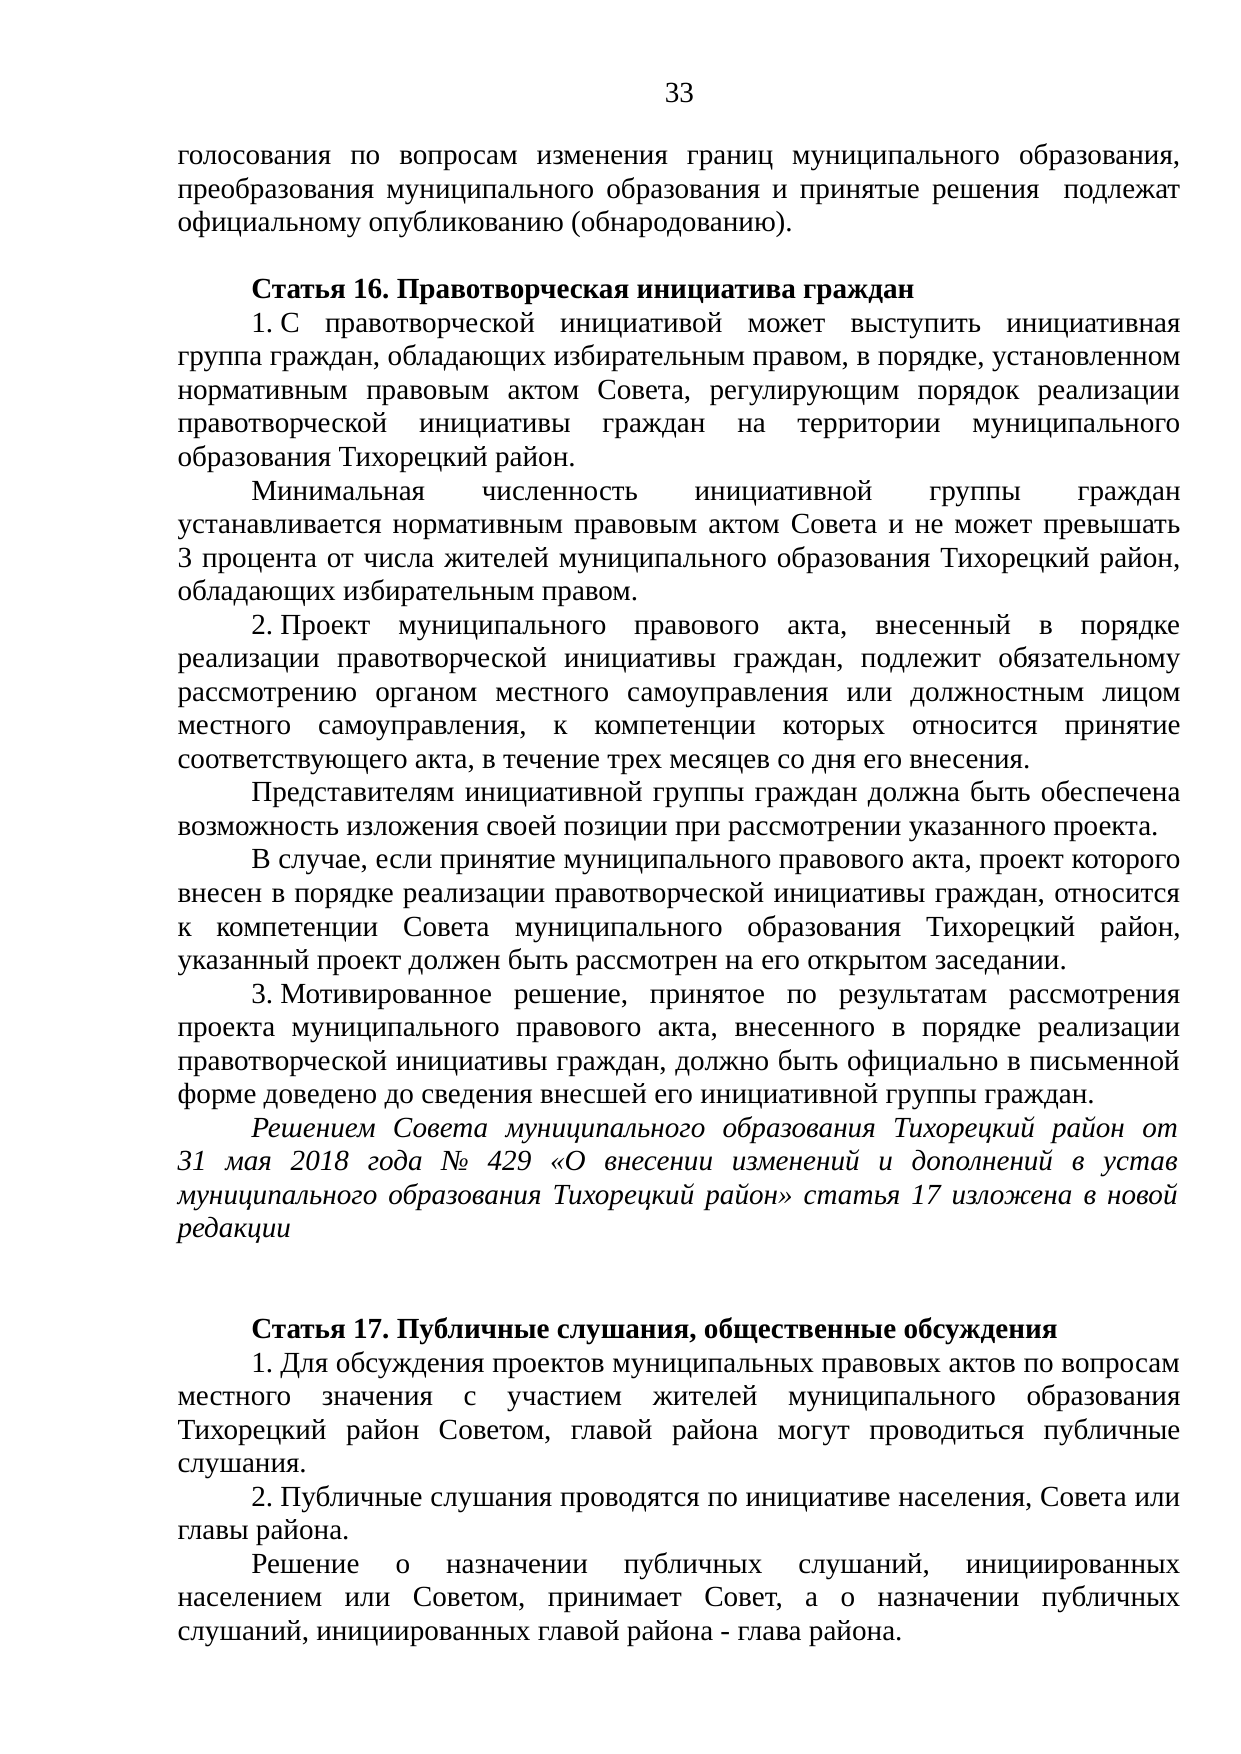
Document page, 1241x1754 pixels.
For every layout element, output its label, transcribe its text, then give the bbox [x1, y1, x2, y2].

text 2. Проект муниципального правового акта, внесенный в порядке реализации правотворческой инициативы граждан, подлежит обязательному рассмотрению органом местного самоуправления или должностным лицом местного самоуправления, к компетенции которых относится принятие соответствующего акта, в течение трех месяцев со дня его внесения. [177, 607, 1181, 774]
text 3. Мотивированное решение, принятое по результатам рассмотрения проекта муниципального правового акта, внесенного в порядке реализации правотворческой инициативы граждан, должно быть официально в письменной форме доведено до сведения внесшей его инициативной группы граждан. [177, 976, 1181, 1110]
text Решение о назначении публичных слушаний, инициированных населением или Советом, принимает Совет, а о назначении публичных слушаний, инициированных главой района - глава района. [177, 1546, 1181, 1647]
text Представителям инициативной группы граждан должна быть обеспечена возможность изложения своей позиции при рассмотрении указанного проекта. [177, 774, 1181, 842]
text Статья 17. Публичные слушания, общественные обсуждения [177, 1311, 1181, 1345]
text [177, 137, 1181, 238]
text Статья 16. Правотворческая инициатива граждан [177, 271, 1181, 305]
text 1. С правотворческой инициативой может выступить инициативная группа граждан, обладающих избирательным правом, в порядке, установленном нормативным правовым актом Совета, регулирующим порядок реализации правотворческой инициативы граждан на территории муниципального образования Тихорецкий район. [177, 305, 1181, 473]
text Решением Совета муниципального образования Тихорецкий район от 31 мая 2018 года № 429 «О внесении изменений и дополнений в устав муниципального образования Тихорецкий район» статья 17 изложена в новой редакции [177, 1110, 1181, 1244]
text Минимальная численность инициативной группы граждан устанавливается нормативным правовым актом Совета и не может превышать 3 процента от числа жителей муниципального образования Тихорецкий район, обладающих избирательным правом. [177, 473, 1181, 607]
text В случае, если принятие муниципального правового акта, проект которого внесен в порядке реализации правотворческой инициативы граждан, относится к компетенции Совета муниципального образования Тихорецкий район, указанный проект должен быть рассмотрен на его открытом заседании. [177, 842, 1181, 976]
text 2. Публичные слушания проводятся по инициативе населения, Совета или главы района. [177, 1479, 1181, 1546]
text 1. Для обсуждения проектов муниципальных правовых актов по вопросам местного значения с участием жителей муниципального образования Тихорецкий район Советом, главой района могут проводиться публичные слушания. [177, 1345, 1181, 1479]
